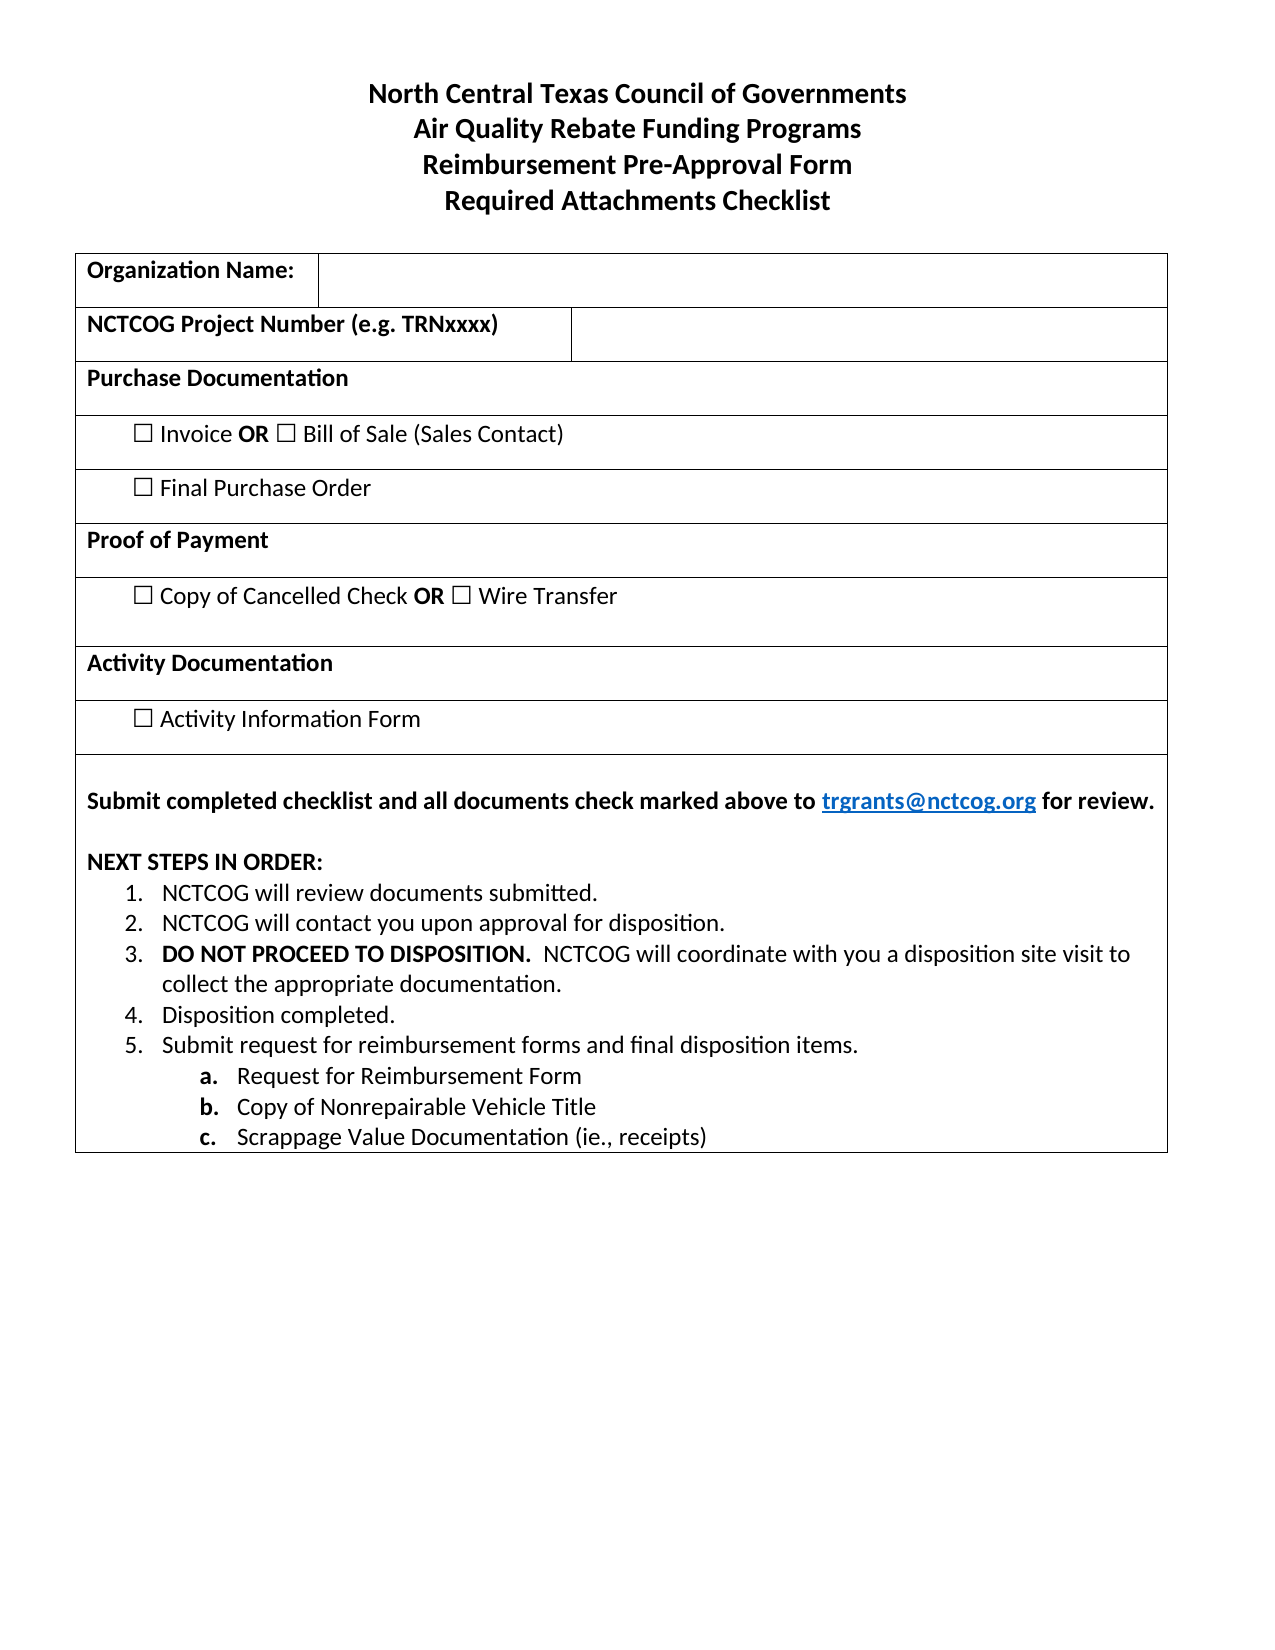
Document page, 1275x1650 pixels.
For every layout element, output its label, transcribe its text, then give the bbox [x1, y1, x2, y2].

text Air Quality Rebate Funding Programs [75, 111, 1200, 146]
text North Central Texas Council of Governments [75, 75, 1200, 111]
text Reimbursement Pre-Approval Form [75, 146, 1200, 182]
table_cell Submit completed checklist and all documents check marked above to trgrants@nctcog.org for review. NEXT STEPS IN ORDER: NCTCOG will review documents submitted. NCTCOG will contact you upon approval for disposition. DO NOT PROCEED TO DISPOSITION. NCTCOG will coordinate with you a disposition site visit to collect the appropriate documentation. Disposition completed. Submit request for reimbursement forms and final disposition items. Request for Reimbursement Form Copy of Nonrepairable Vehicle Title Scrappage Value Documentation (ie., receipts) [76, 755, 1167, 1152]
table_cell [572, 308, 1167, 361]
table_cell NCTCOG Project Number (e.g. TRNxxxx) [76, 308, 571, 361]
table_header Organization Name: [76, 254, 318, 307]
table_cell Purchase Documentation [76, 362, 1167, 415]
table_header [319, 254, 1167, 307]
table_cell Proof of Payment [76, 524, 1167, 577]
table_cell Copy of Cancelled Check OR Wire Transfer [76, 578, 1167, 646]
table_cell Final Purchase Order [76, 470, 1167, 523]
table_cell Activity Documentation [76, 647, 1167, 700]
table_cell Activity Information Form [76, 701, 1167, 754]
text Required Attachments Checklist [75, 182, 1200, 217]
table_cell Invoice OR Bill of Sale (Sales Contact) [76, 416, 1167, 469]
